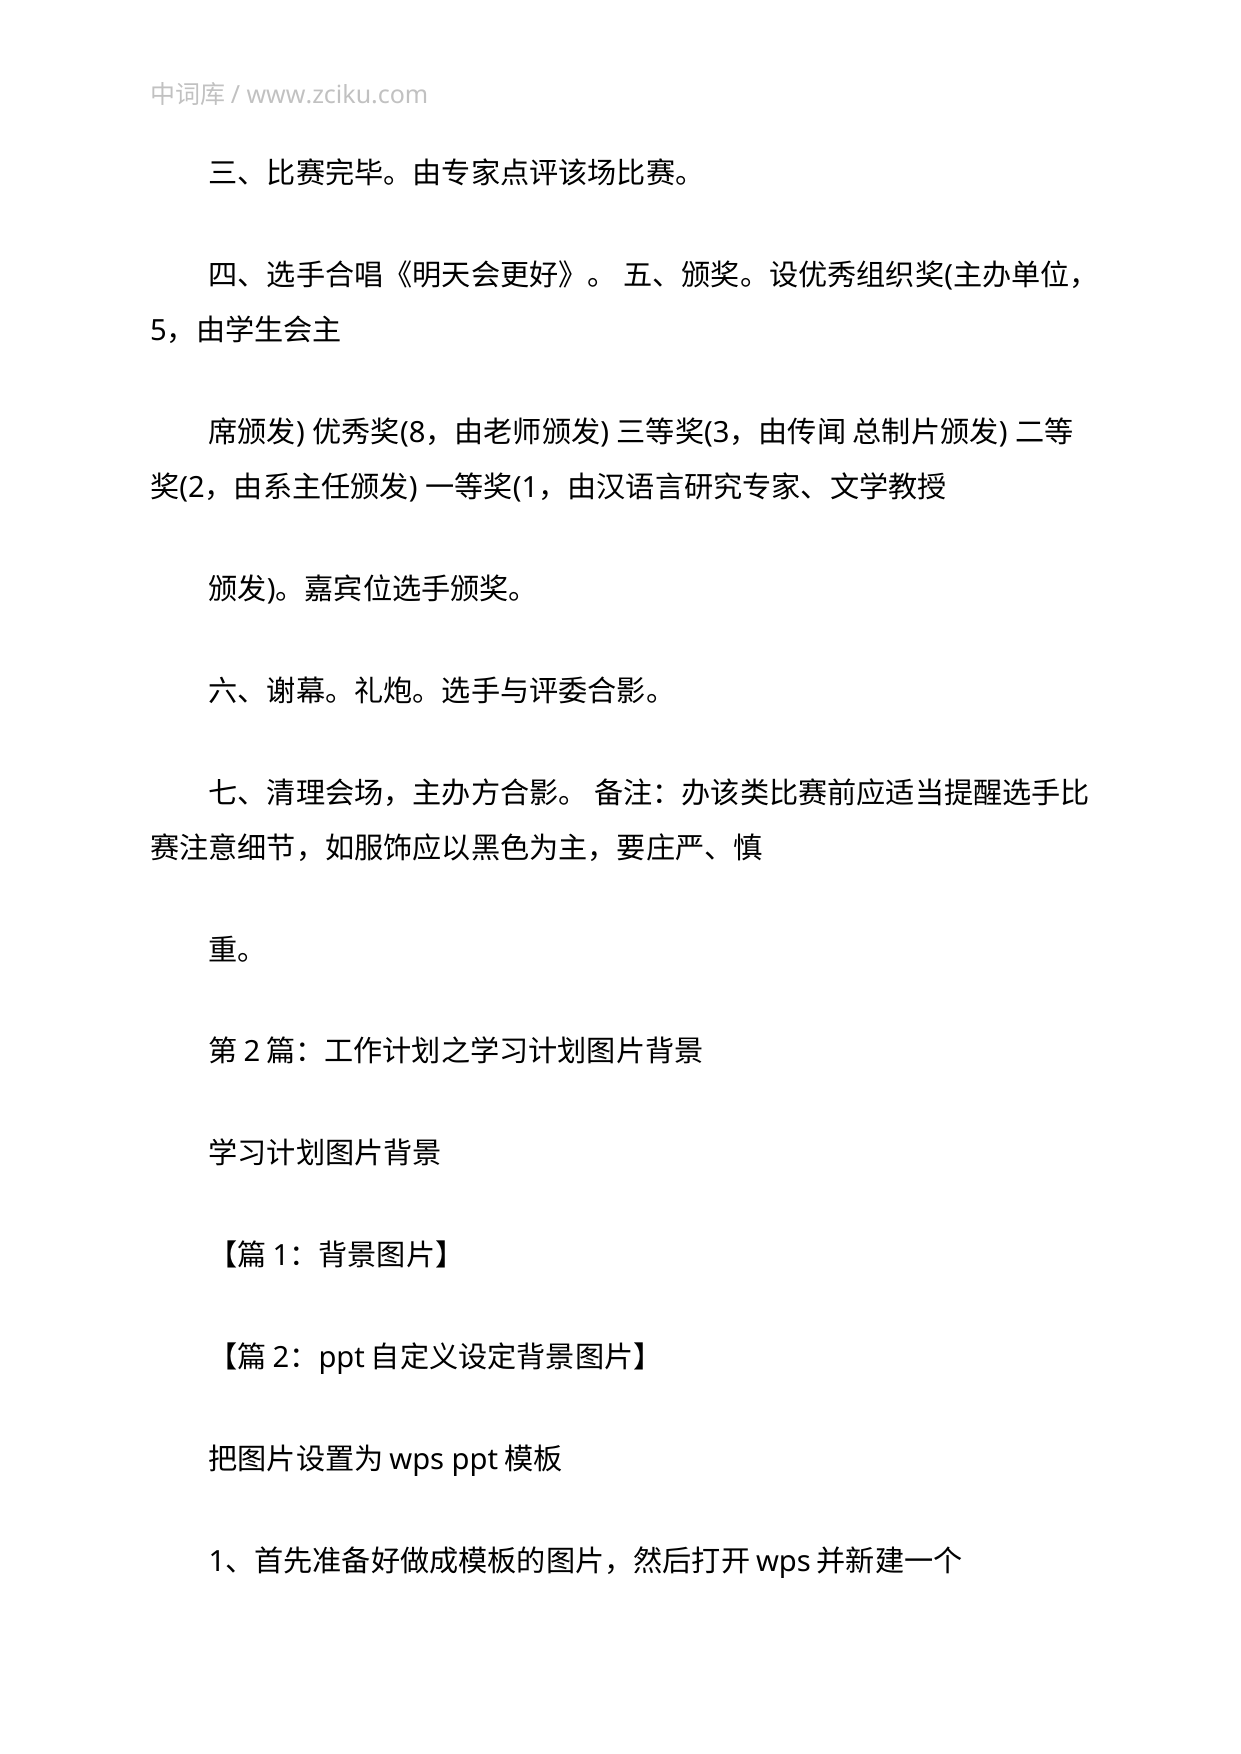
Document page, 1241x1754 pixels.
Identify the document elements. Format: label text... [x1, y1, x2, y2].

text 颁发)。嘉宾位选手颁奖。 [150, 566, 1090, 608]
text 三、比赛完毕。由专家点评该场比赛。 [150, 150, 1090, 192]
text 七、清理会场，主办方合影。 备注：办该类比赛前应适当提醒选手比赛注意细节，如服饰应以黑色为主，要庄严、慎 [150, 769, 1090, 867]
text 六、谢幕。礼炮。选手与评委合影。 [150, 668, 1090, 710]
text 第2篇：工作计划之学习计划图片背景 [150, 1028, 1090, 1070]
text 1、首先准备好做成模板的图片，然后打开wps并新建一个 [150, 1538, 1090, 1580]
text 【篇1：背景图片】 [150, 1232, 1090, 1274]
text 四、选手合唱《明天会更好》。 五、颁奖。设优秀组织奖(主办单位，5，由学生会主 [150, 252, 1090, 349]
text 把图片设置为wps ppt模板 [150, 1436, 1090, 1478]
text 重。 [150, 926, 1090, 968]
text 席颁发) 优秀奖(8，由老师颁发) 三等奖(3，由传闻 总制片颁发) 二等奖(2，由系主任颁发) 一等奖(1，由汉语言研究专家、文学教授 [150, 409, 1090, 506]
text 【篇2：ppt自定义设定背景图片】 [150, 1334, 1090, 1376]
text 学习计划图片背景 [150, 1130, 1090, 1172]
